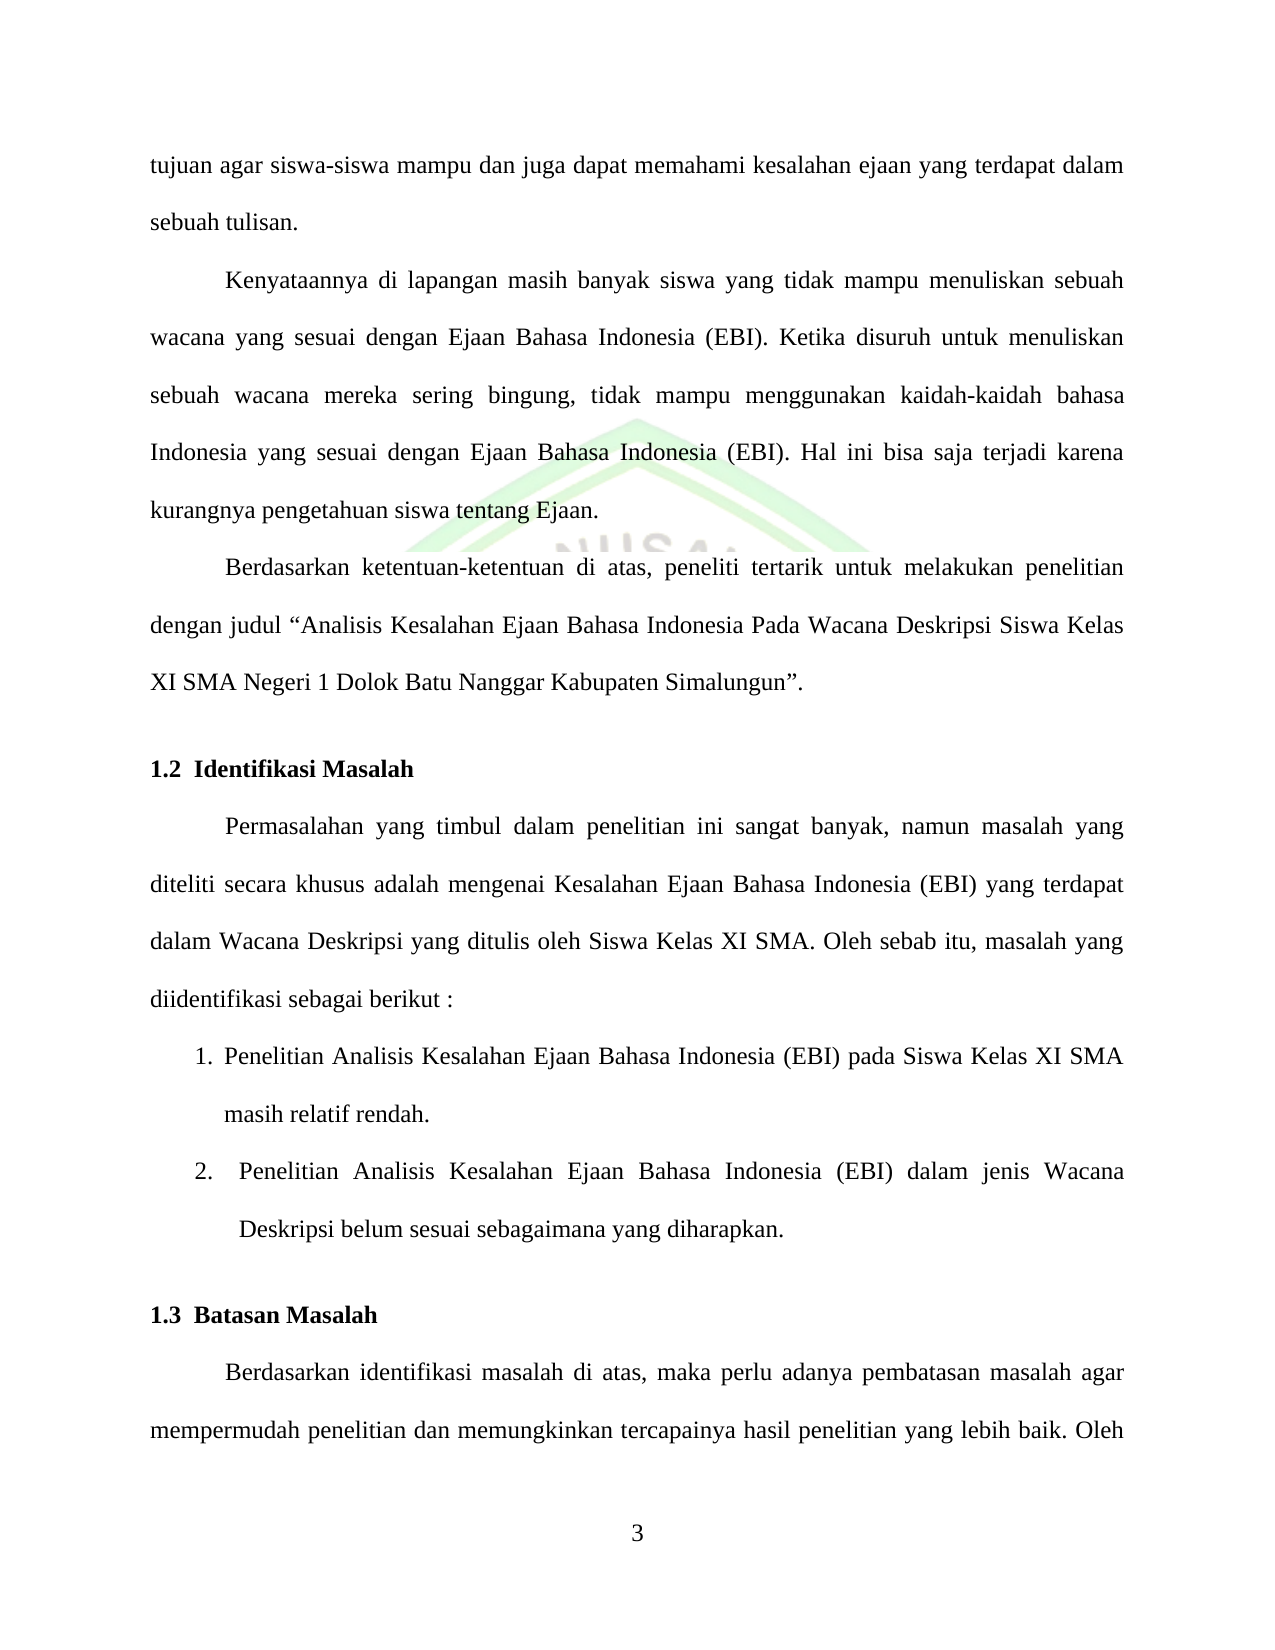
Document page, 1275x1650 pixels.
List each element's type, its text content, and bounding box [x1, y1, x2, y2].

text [150, 1357, 1125, 1444]
text 1.3 Batasan Masalah [150, 1300, 1125, 1329]
text Berdasarkan ketentuan-ketentuan di atas, peneliti tertarik untuk melakukan penelitian dengan judul “Analisis Kesalahan Ejaan Bahasa Indonesia Pada Wacana Deskripsi Siswa Kelas XI SMA Negeri 1 Dolok Batu Nanggar Kabupaten Simalungun”. [150, 552, 1125, 696]
text 1.2 Identifikasi Masalah [150, 754, 1125, 782]
list Penelitian Analisis Kesalahan Ejaan Bahasa Indonesia (EBI) dalam jenis Wacana Deskripsi belum sesuai sebagaimana yang diharapkan. [194, 1156, 1125, 1242]
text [150, 150, 1125, 236]
text Permasalahan yang timbul dalam penelitian ini sangat banyak, namun masalah yang diteliti secara khusus adalah mengenai Kesalahan Ejaan Bahasa Indonesia (EBI) yang terdapat dalam Wacana Deskripsi yang ditulis oleh Siswa Kelas XI SMA. Oleh sebab itu, masalah yang diidentifikasi sebagai berikut : [150, 811, 1125, 1012]
text Kenyataannya di lapangan masih banyak siswa yang tidak mampu menuliskan sebuah wacana yang sesuai dengan Ejaan Bahasa Indonesia (EBI). Ketika disuruh untuk menuliskan sebuah wacana mereka sering bingung, tidak mampu menggunakan kaidah-kaidah bahasa Indonesia yang sesuai dengan Ejaan Bahasa Indonesia (EBI). Hal ini bisa saja terjadi karena kurangnya pengetahuan siswa tentang Ejaan. [150, 265, 1125, 524]
list Penelitian Analisis Kesalahan Ejaan Bahasa Indonesia (EBI) pada Siswa Kelas XI SMA masih relatif rendah. [194, 1041, 1125, 1127]
